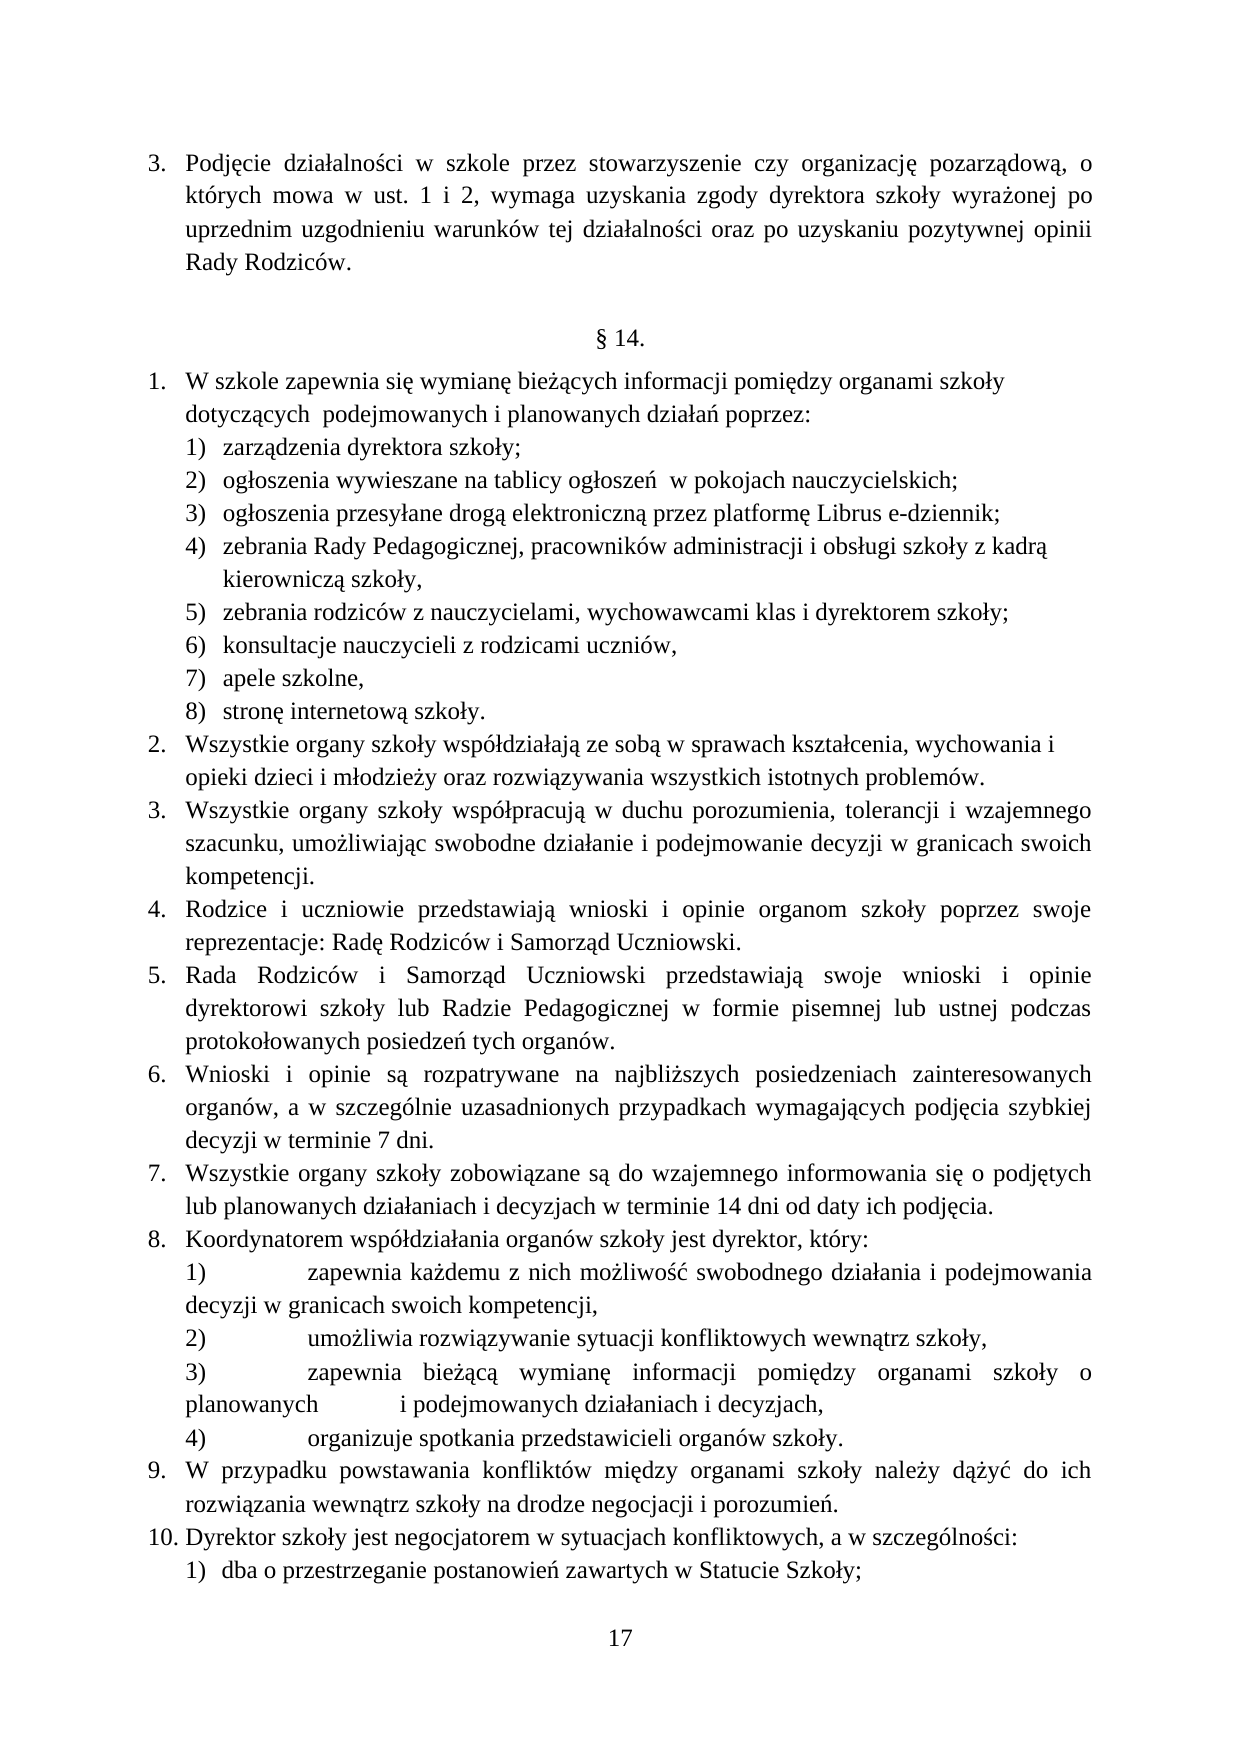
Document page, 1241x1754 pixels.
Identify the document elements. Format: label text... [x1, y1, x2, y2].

list Rodzice i uczniowie przedstawiają wnioski i opinie organom szkoły poprzez swoje reprezentacje: Radę Rodziców i Samorząd Uczniowski. [148, 894, 1093, 956]
list konsultacje nauczycieli z rodzicami uczniów, [185, 630, 1093, 659]
list ogłoszenia wywieszane na tablicy ogłoszeń w pokojach nauczycielskich; [185, 465, 1093, 494]
list stronę internetową szkoły. [185, 696, 1093, 725]
text 1) dba o przestrzeganie postanowień zawartych w Statucie Szkoły; [148, 1555, 1093, 1583]
list Koordynatorem współdziałania organów szkoły jest dyrektor, który: [148, 1224, 1093, 1253]
list zapewnia bieżącą wymianę informacji pomiędzy organami szkoły o planowanych i podejmowanych działaniach i decyzjach, [185, 1357, 1093, 1418]
list zapewnia każdemu z nich możliwość swobodnego działania i podejmowania decyzji w granicach swoich kompetencji, [185, 1257, 1093, 1319]
list W szkole zapewnia się wymianę bieżących informacji pomiędzy organami szkoły dotyczących podejmowanych i planowanych działań poprzez: [148, 366, 1093, 428]
list Podjęcie działalności w szkole przez stowarzyszenie czy organizację pozarządową, o których mowa w ust. 1 i 2, wymaga uzyskania zgody dyrektora szkoły wyrażonej po uprzednim uzgodnieniu warunków tej działalności oraz po uzyskaniu pozytywnej opinii Rady Rodziców. [148, 148, 1093, 275]
list Rada Rodziców i Samorząd Uczniowski przedstawiają swoje wnioski i opinie dyrektorowi szkoły lub Radzie Pedagogicznej w formie pisemnej lub ustnej podczas protokołowanych posiedzeń tych organów. [148, 960, 1093, 1055]
list zebrania Rady Pedagogicznej, pracowników administracji i obsługi szkoły z kadrą kierowniczą szkoły, [185, 531, 1093, 593]
list zarządzenia dyrektora szkoły; [185, 432, 1093, 461]
list Wszystkie organy szkoły zobowiązane są do wzajemnego informowania się o podjętych lub planowanych działaniach i decyzjach w terminie 14 dni od daty ich podjęcia. [148, 1158, 1093, 1220]
list Wszystkie organy szkoły współpracują w duchu porozumienia, tolerancji i wzajemnego szacunku, umożliwiając swobodne działanie i podejmowanie decyzji w granicach swoich kompetencji. [148, 795, 1093, 890]
list umożliwia rozwiązywanie sytuacji konfliktowych wewnątrz szkoły, [185, 1323, 1093, 1352]
list Wnioski i opinie są rozpatrywane na najbliższych posiedzeniach zainteresowanych organów, a w szczególnie uzasadnionych przypadkach wymagających podjęcia szybkiej decyzji w terminie 7 dni. [148, 1059, 1093, 1154]
list Dyrektor szkoły jest negocjatorem w sytuacjach konfliktowych, a w szczególności: [148, 1522, 1093, 1550]
list apele szkolne, [185, 663, 1093, 692]
list organizuje spotkania przedstawicieli organów szkoły. [185, 1423, 1093, 1451]
text § 14. [148, 323, 1093, 352]
list Wszystkie organy szkoły współdziałają ze sobą w sprawach kształcenia, wychowania i opieki dzieci i młodzieży oraz rozwiązywania wszystkich istotnych problemów. [148, 729, 1093, 791]
list zebrania rodziców z nauczycielami, wychowawcami klas i dyrektorem szkoły; [185, 597, 1093, 626]
list W przypadku powstawania konfliktów między organami szkoły należy dążyć do ich rozwiązania wewnątrz szkoły na drodze negocjacji i porozumień. [148, 1456, 1093, 1517]
list ogłoszenia przesyłane drogą elektroniczną przez platformę Librus e-dziennik; [185, 498, 1093, 527]
